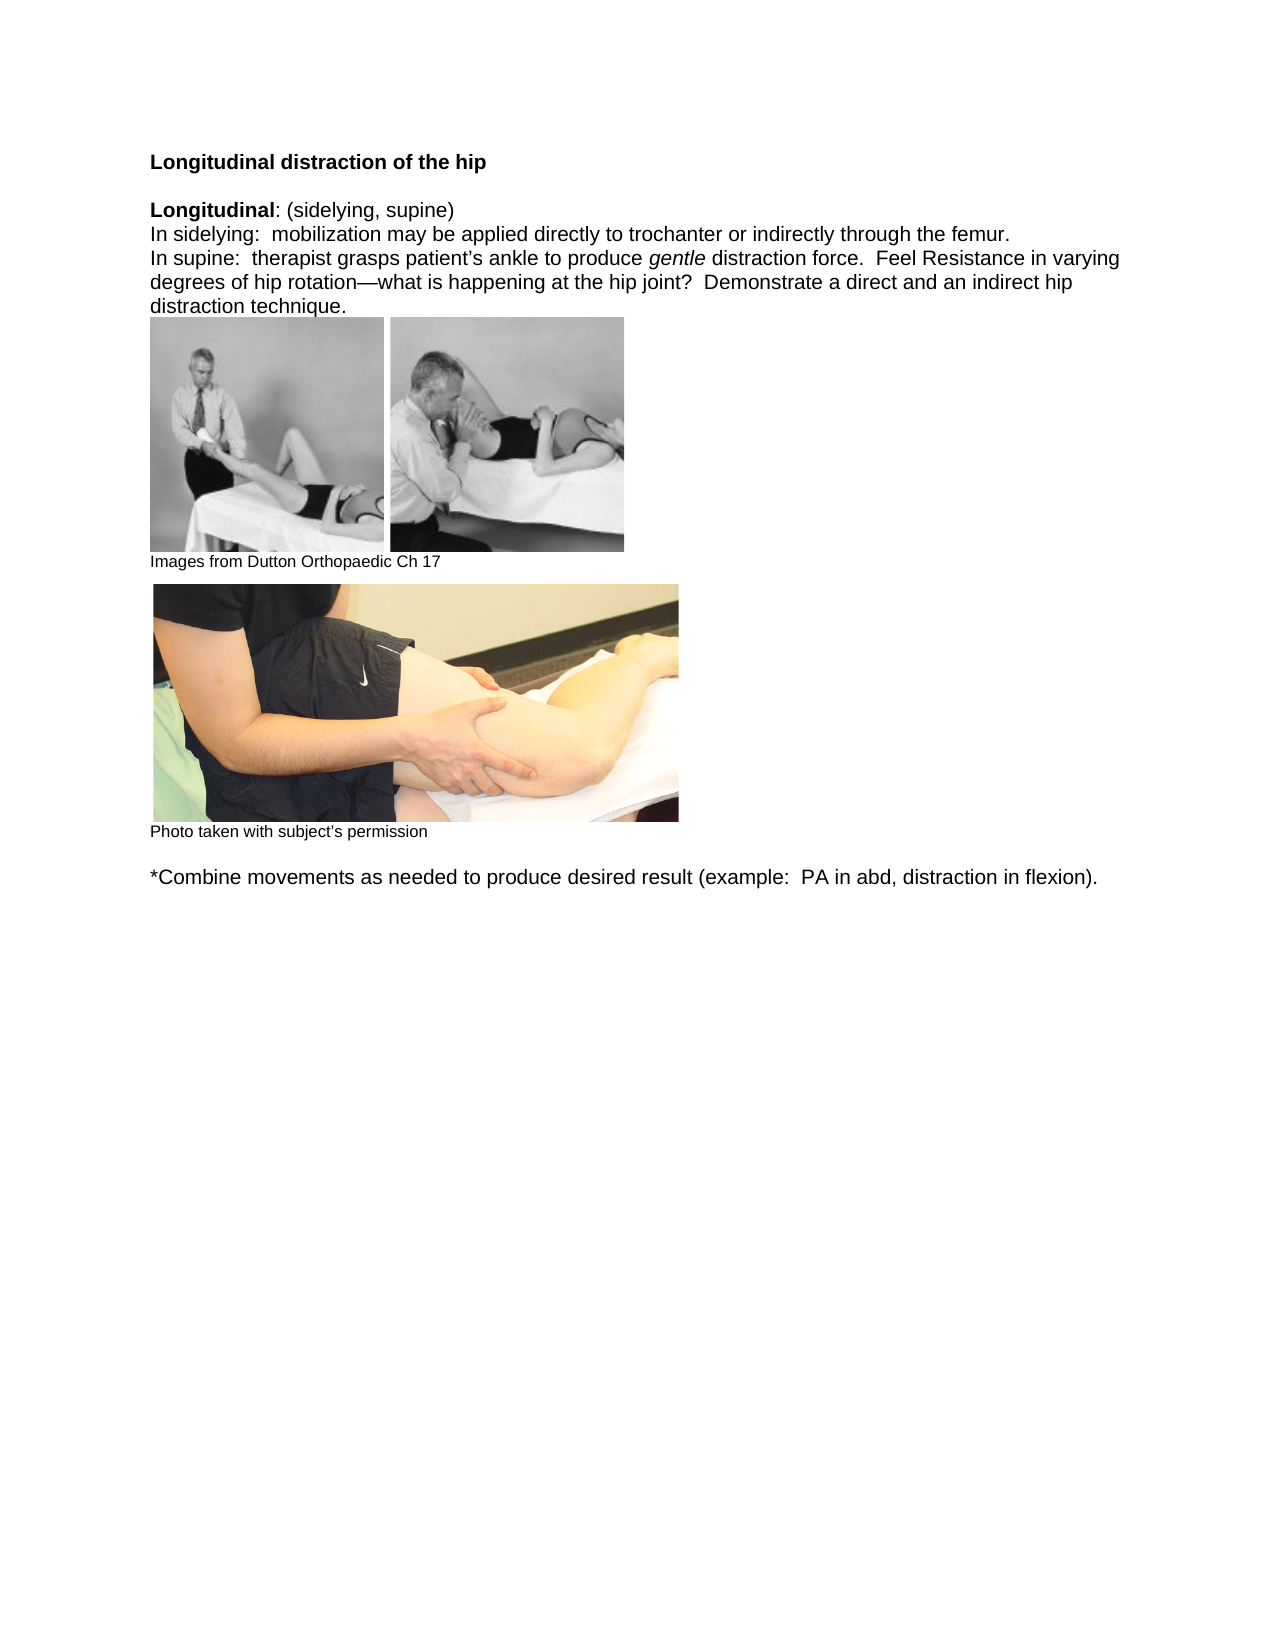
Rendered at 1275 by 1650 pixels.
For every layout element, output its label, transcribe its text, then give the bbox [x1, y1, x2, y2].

text In sidelying: mobilization may be applied directly to trochanter or indirectly through the femur. [150, 222, 1125, 246]
text Longitudinal: (sidelying, supine) [150, 198, 1125, 222]
picture [153, 584, 679, 822]
picture [390, 317, 625, 552]
text Photo taken with subject’s permission [150, 822, 1125, 841]
text Longitudinal distraction of the hip [150, 150, 1125, 174]
picture [150, 317, 384, 552]
text In supine: therapist grasps patient’s ankle to produce gentle distraction force. Feel Resistance in varying degrees of hip rotation—what is happening at the hip joint? Demonstrate a direct and an indirect hip distraction technique. [150, 246, 1125, 318]
text Images from Dutton Orthopaedic Ch 17 [150, 552, 1125, 571]
text *Combine movements as needed to produce desired result (example: PA in abd, distraction in flexion). [150, 865, 1125, 889]
